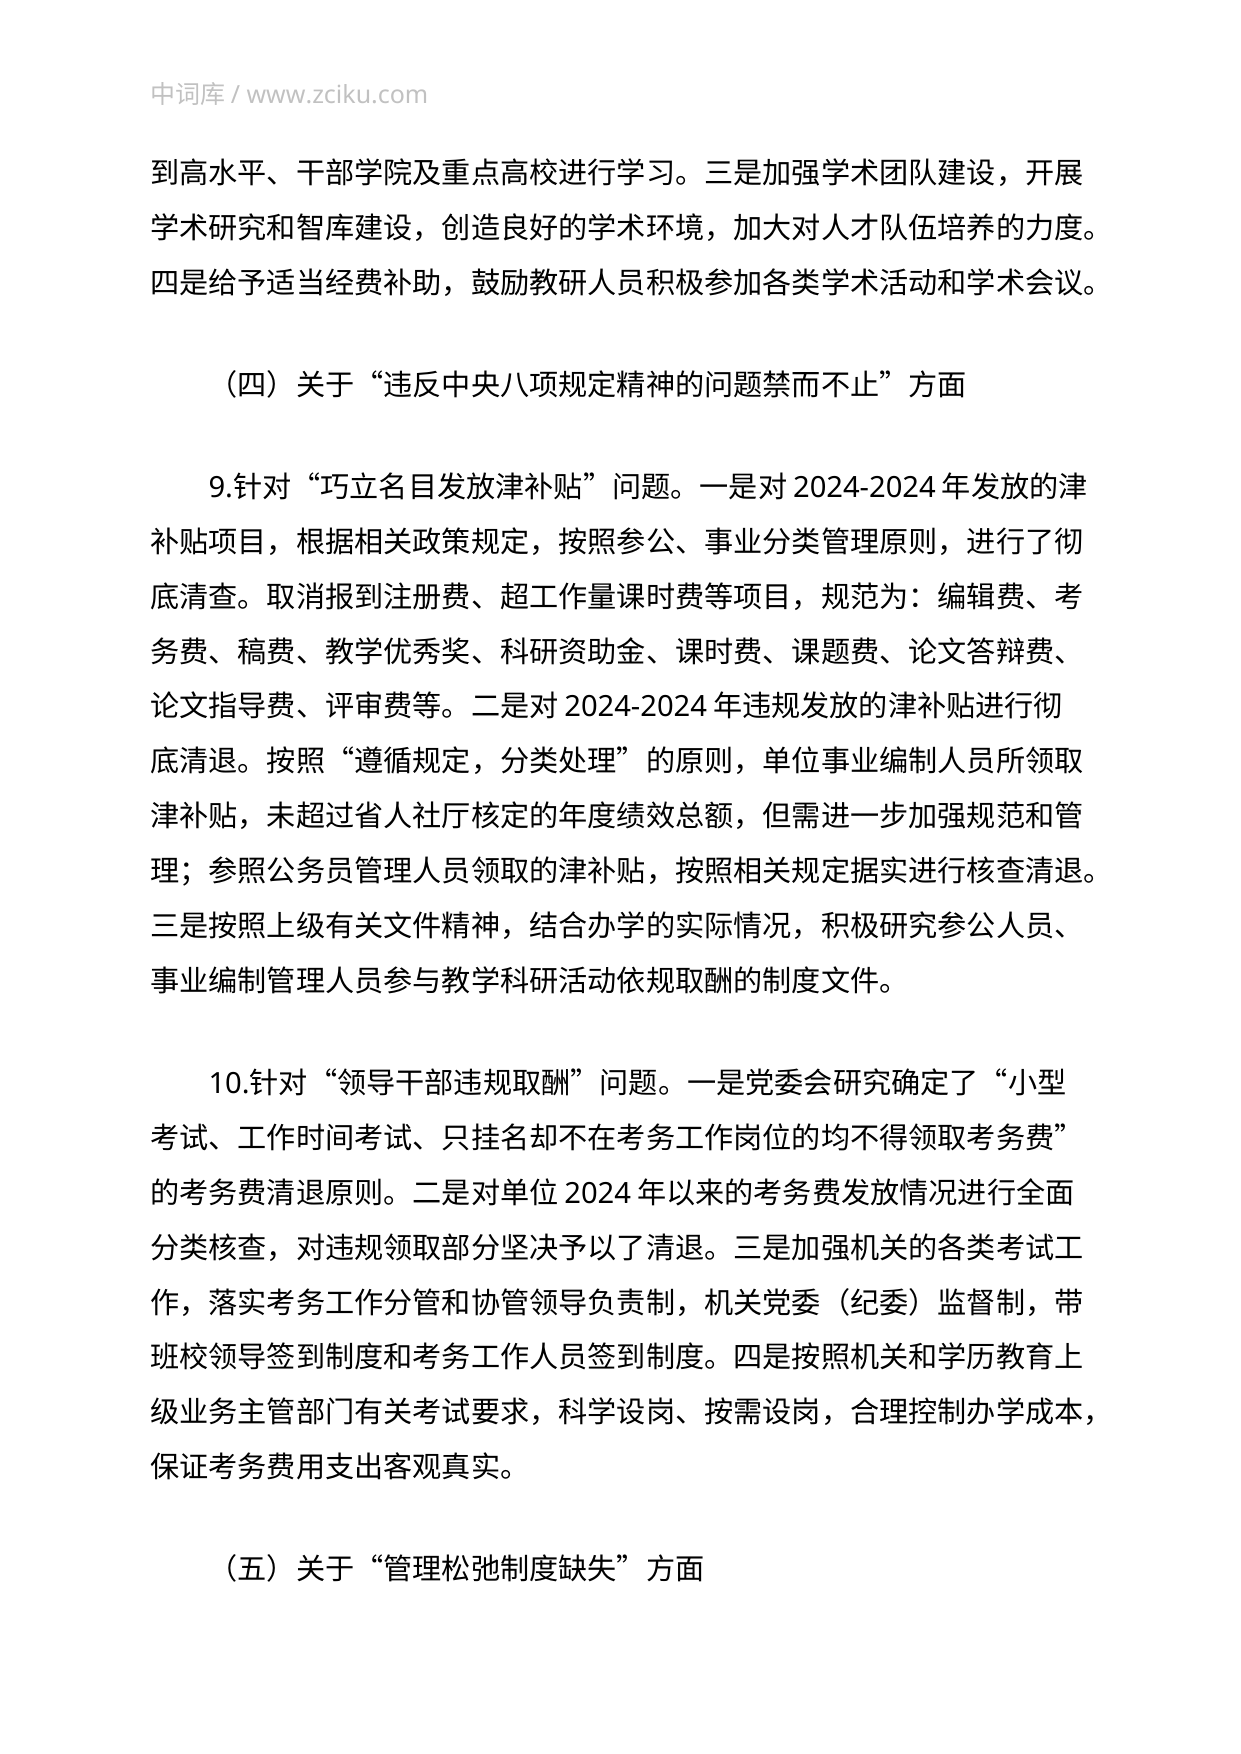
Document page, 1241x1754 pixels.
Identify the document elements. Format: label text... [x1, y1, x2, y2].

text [150, 150, 1090, 302]
text （五）关于“管理松弛制度缺失”方面 [150, 1546, 1090, 1588]
text （四）关于“违反中央八项规定精神的问题禁而不止”方面 [150, 362, 1090, 404]
text 10.针对“领导干部违规取酬”问题。一是党委会研究确定了“小型考试、工作时间考试、只挂名却不在考务工作岗位的均不得领取考务费”的考务费清退原则。二是对单位2024年以来的考务费发放情况进行全面分类核查，对违规领取部分坚决予以了清退。三是加强机关的各类考试工作，落实考务工作分管和协管领导负责制，机关党委（纪委）监督制，带班校领导签到制度和考务工作人员签到制度。四是按照机关和学历教育上级业务主管部门有关考试要求，科学设岗、按需设岗，合理控制办学成本，保证考务费用支出客观真实。 [150, 1059, 1090, 1486]
text 9.针对“巧立名目发放津补贴”问题。一是对2024-2024年发放的津补贴项目，根据相关政策规定，按照参公、事业分类管理原则，进行了彻底清查。取消报到注册费、超工作量课时费等项目，规范为：编辑费、考务费、稿费、教学优秀奖、科研资助金、课时费、课题费、论文答辩费、论文指导费、评审费等。二是对2024-2024年违规发放的津补贴进行彻底清退。按照“遵循规定，分类处理”的原则，单位事业编制人员所领取津补贴，未超过省人社厅核定的年度绩效总额，但需进一步加强规范和管理；参照公务员管理人员领取的津补贴，按照相关规定据实进行核查清退。三是按照上级有关文件精神，结合办学的实际情况，积极研究参公人员、事业编制管理人员参与教学科研活动依规取酬的制度文件。 [150, 463, 1090, 1000]
